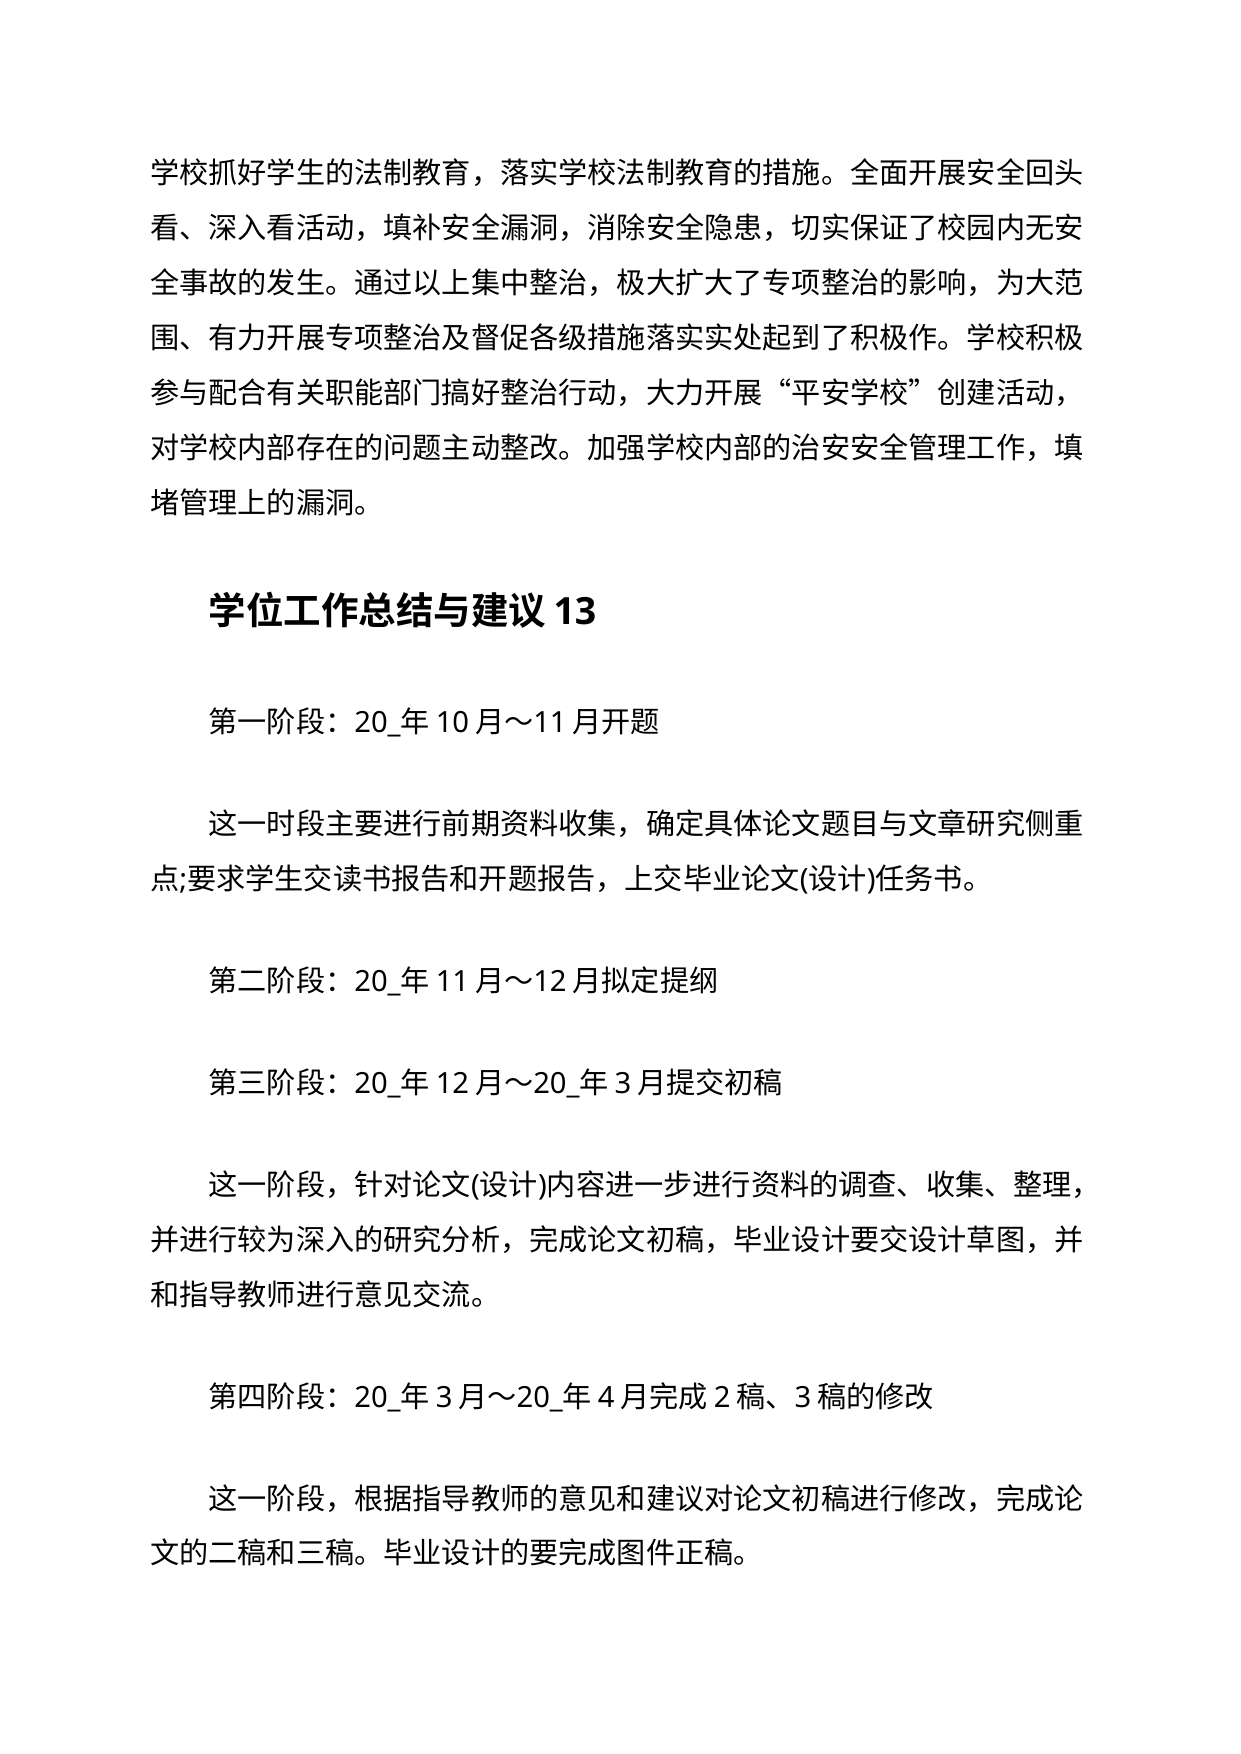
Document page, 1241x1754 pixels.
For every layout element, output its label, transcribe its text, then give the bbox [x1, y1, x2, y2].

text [150, 150, 1090, 522]
text 第二阶段：20_年11月～12月拟定提纲 [150, 958, 1090, 1000]
text 这一阶段，针对论文(设计)内容进一步进行资料的调查、收集、整理，并进行较为深入的研究分析，完成论文初稿，毕业设计要交设计草图，并和指导教师进行意见交流。 [150, 1162, 1090, 1314]
text 第一阶段：20_年10月～11月开题 [150, 699, 1090, 741]
text 第三阶段：20_年12月～20_年3月提交初稿 [150, 1059, 1090, 1102]
text 第四阶段：20_年3月～20_年4月完成2稿、3稿的修改 [150, 1373, 1090, 1416]
text 学位工作总结与建议13 [150, 581, 1090, 636]
text 这一阶段，根据指导教师的意见和建议对论文初稿进行修改，完成论文的二稿和三稿。毕业设计的要完成图件正稿。 [150, 1475, 1090, 1572]
text 这一时段主要进行前期资料收集，确定具体论文题目与文章研究侧重点;要求学生交读书报告和开题报告，上交毕业论文(设计)任务书。 [150, 801, 1090, 898]
